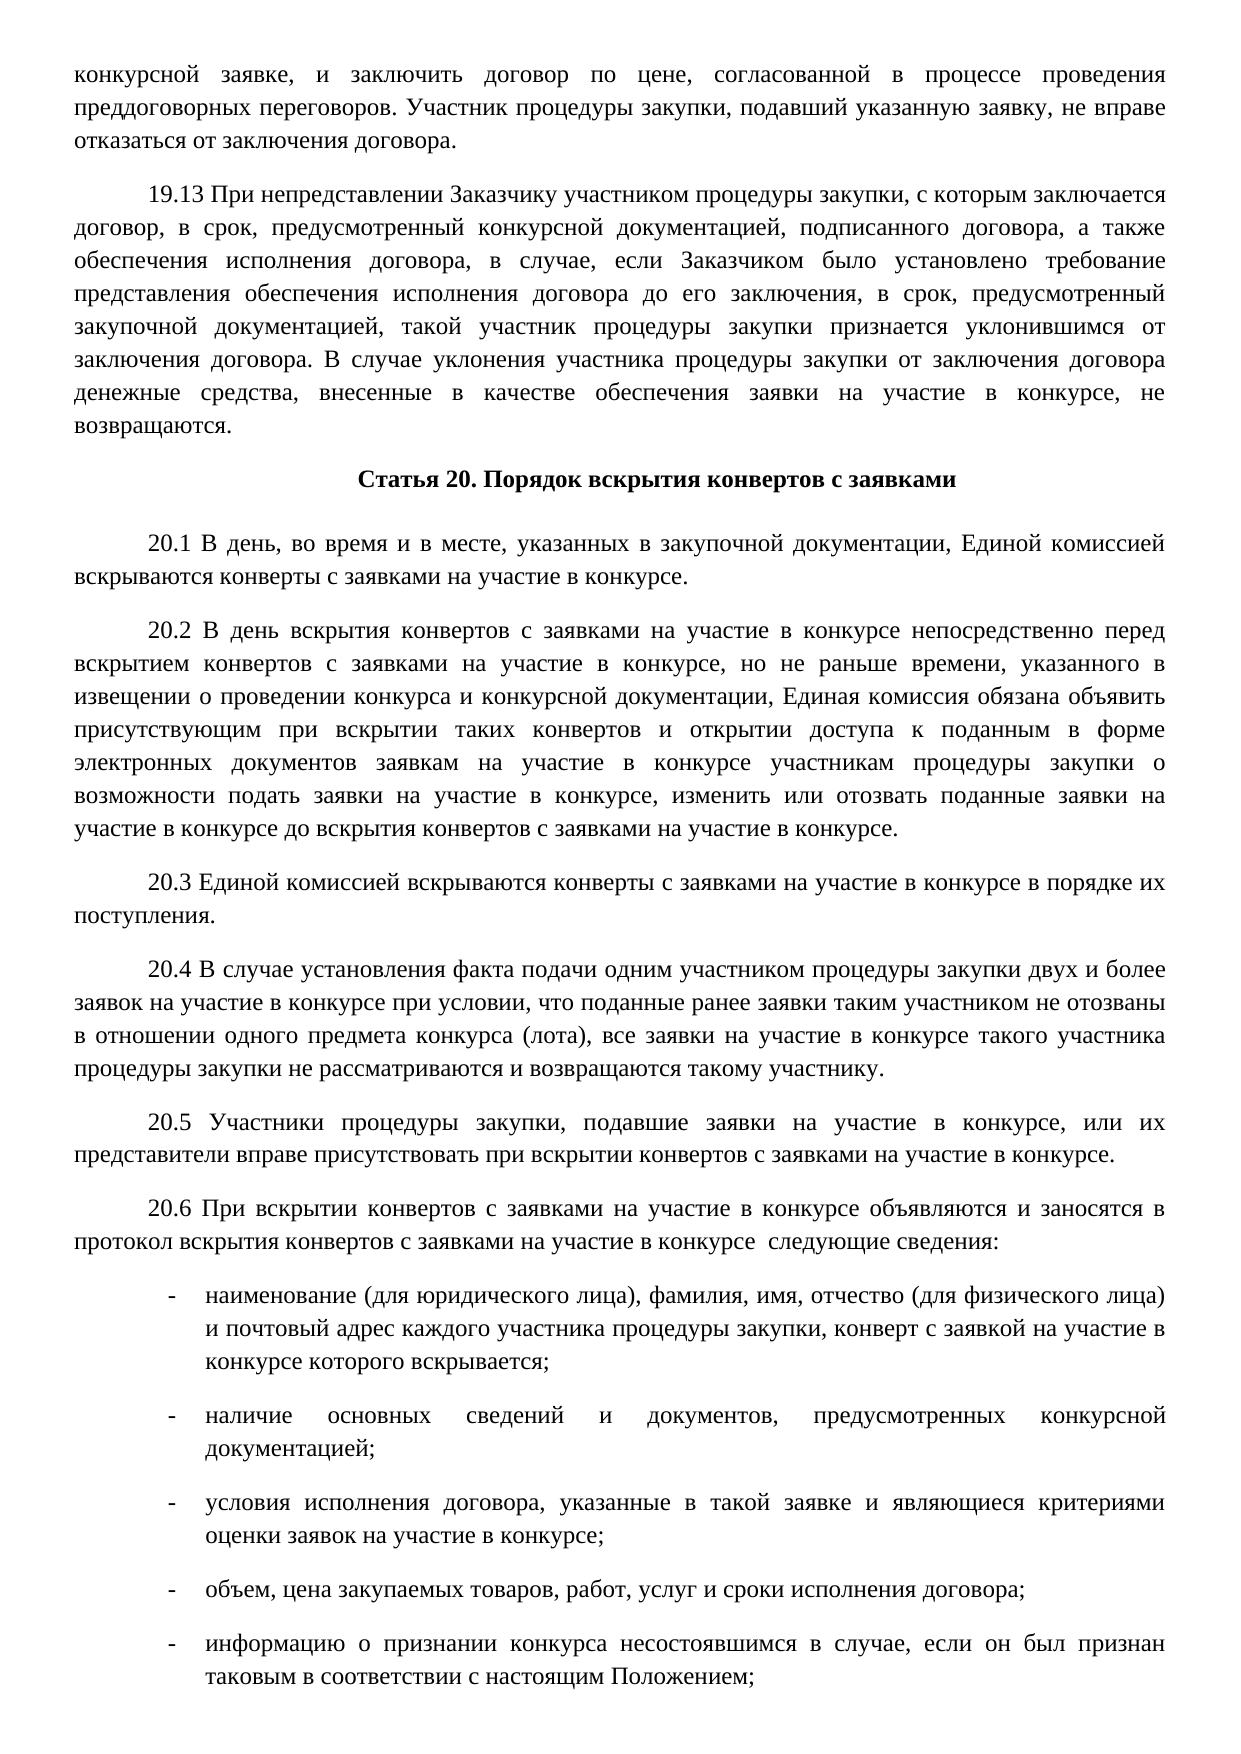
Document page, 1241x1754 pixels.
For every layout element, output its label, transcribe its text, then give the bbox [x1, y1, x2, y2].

text 20.4 В случае установления факта подачи одним участником процедуры закупки двух и более заявок на участие в конкурсе при условии, что поданные ранее заявки таким участником не отозваны в отношении одного предмета конкурса (лота), все заявки на участие в конкурсе такого участника процедуры закупки не рассматриваются и возвращаются такому участнику. [74, 954, 1167, 1081]
text 19.13 При непредставлении Заказчику участником процедуры закупки, с которым заключается договор, в срок, предусмотренный конкурсной документацией, подписанного договора, а также обеспечения исполнения договора, в случае, если Заказчиком было установлено требование представления обеспечения исполнения договора до его заключения, в срок, предусмотренный закупочной документацией, такой участник процедуры закупки признается уклонившимся от заключения договора. В случае уклонения участника процедуры закупки от заключения договора денежные средства, внесенные в качестве обеспечения заявки на участие в конкурсе, не возвращаются. [74, 179, 1167, 439]
text 20.2 В день вскрытия конвертов с заявками на участие в конкурсе непосредственно перед вскрытием конвертов с заявками на участие в конкурсе, но не раньше времени, указанного в извещении о проведении конкурса и конкурсной документации, Единая комиссия обязана объявить присутствующим при вскрытии таких конвертов и открытии доступа к поданным в форме электронных документов заявкам на участие в конкурсе участникам процедуры закупки о возможности подать заявки на участие в конкурсе, изменить или отозвать поданные заявки на участие в конкурсе до вскрытия конвертов с заявками на участие в конкурсе. [74, 615, 1167, 842]
text - информацию о признании конкурса несостоявшимся в случае, если он был признан таковым в соответствии с настоящим Положением; [168, 1628, 1167, 1689]
text - наименование (для юридического лица), фамилия, имя, отчество (для физического лица) и почтовый адрес каждого участника процедуры закупки, конверт с заявкой на участие в конкурсе которого вскрывается; [168, 1280, 1167, 1375]
text 20.5 Участники процедуры закупки, подавшие заявки на участие в конкурсе, или их представители вправе присутствовать при вскрытии конвертов с заявками на участие в конкурсе. [74, 1107, 1167, 1168]
text 20.1 В день, во время и в месте, указанных в закупочной документации, Единой комиссией вскрываются конверты с заявками на участие в конкурсе. [74, 528, 1167, 590]
text 20.3 Единой комиссией вскрываются конверты с заявками на участие в конкурсе в порядке их поступления. [74, 867, 1167, 928]
text - условия исполнения договора, указанные в такой заявке и являющиеся критериями оценки заявок на участие в конкурсе; [168, 1487, 1167, 1549]
text Статья 20. Порядок вскрытия конвертов с заявками [74, 464, 1167, 493]
text - наличие основных сведений и документов, предусмотренных конкурсной документацией; [168, 1400, 1167, 1462]
text - объем, цена закупаемых товаров, работ, услуг и сроки исполнения договора; [168, 1574, 1167, 1603]
text 20.6 При вскрытии конвертов с заявками на участие в конкурсе объявляются и заносятся в протокол вскрытия конвертов с заявками на участие в конкурсе следующие сведения: [74, 1193, 1167, 1255]
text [74, 59, 1167, 154]
